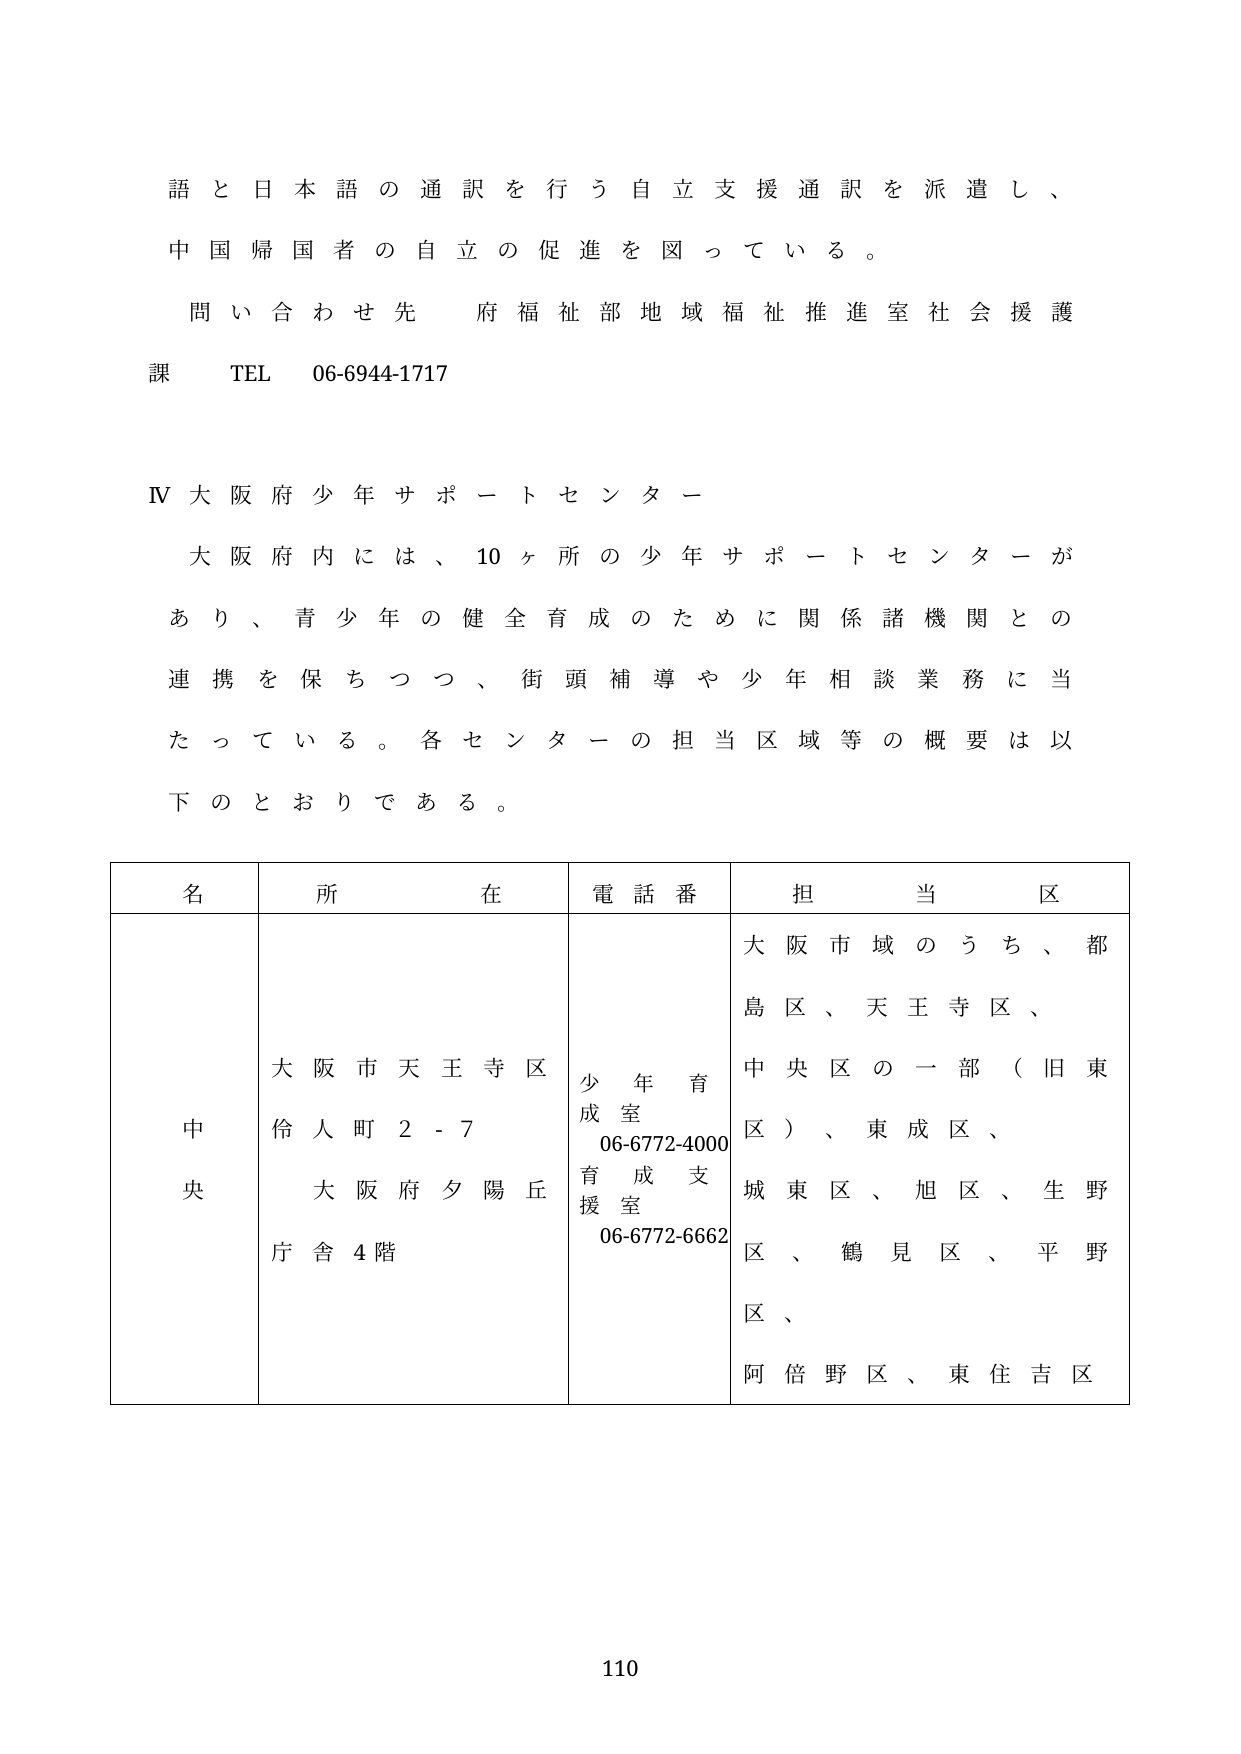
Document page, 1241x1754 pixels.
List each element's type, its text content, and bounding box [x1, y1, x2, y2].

table_cell 大阪市域のうち、都島区、天王寺区、 中央区の一部（旧東区）、東成区、 城東区、旭区、生野区、鶴見区、平野区、 阿倍野区、東住吉区 [731, 914, 1129, 1404]
table_cell 中 央 [111, 914, 258, 1404]
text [169, 157, 1092, 280]
table_header 名 称 [111, 863, 258, 913]
text Ⅳ 大阪府少年サポートセンター [148, 463, 1092, 525]
table_cell 少年育成室 06-6772-4000 育成支援室 06-6772-6662 [569, 914, 730, 1404]
table_cell 大阪市天王寺区伶人町２-７ 大阪府夕陽丘庁舎4階 [259, 914, 568, 1404]
table_header 担 当 区 域 [731, 863, 1129, 913]
table_header 所 在 地 [259, 863, 568, 913]
text 大阪府内には、10ヶ所の少年サポートセンターがあり、青少年の健全育成のために関係諸機関との連携を保ちつつ、街頭補導や少年相談業務に当たっている。各センターの担当区域等の概要は以下のとおりである。 [148, 525, 1092, 831]
text 問い合わせ先 府福祉部地域福祉推進室社会援護課 TEL 06-6944-1717 [148, 280, 1092, 402]
table_header 電話番号 [569, 863, 730, 913]
